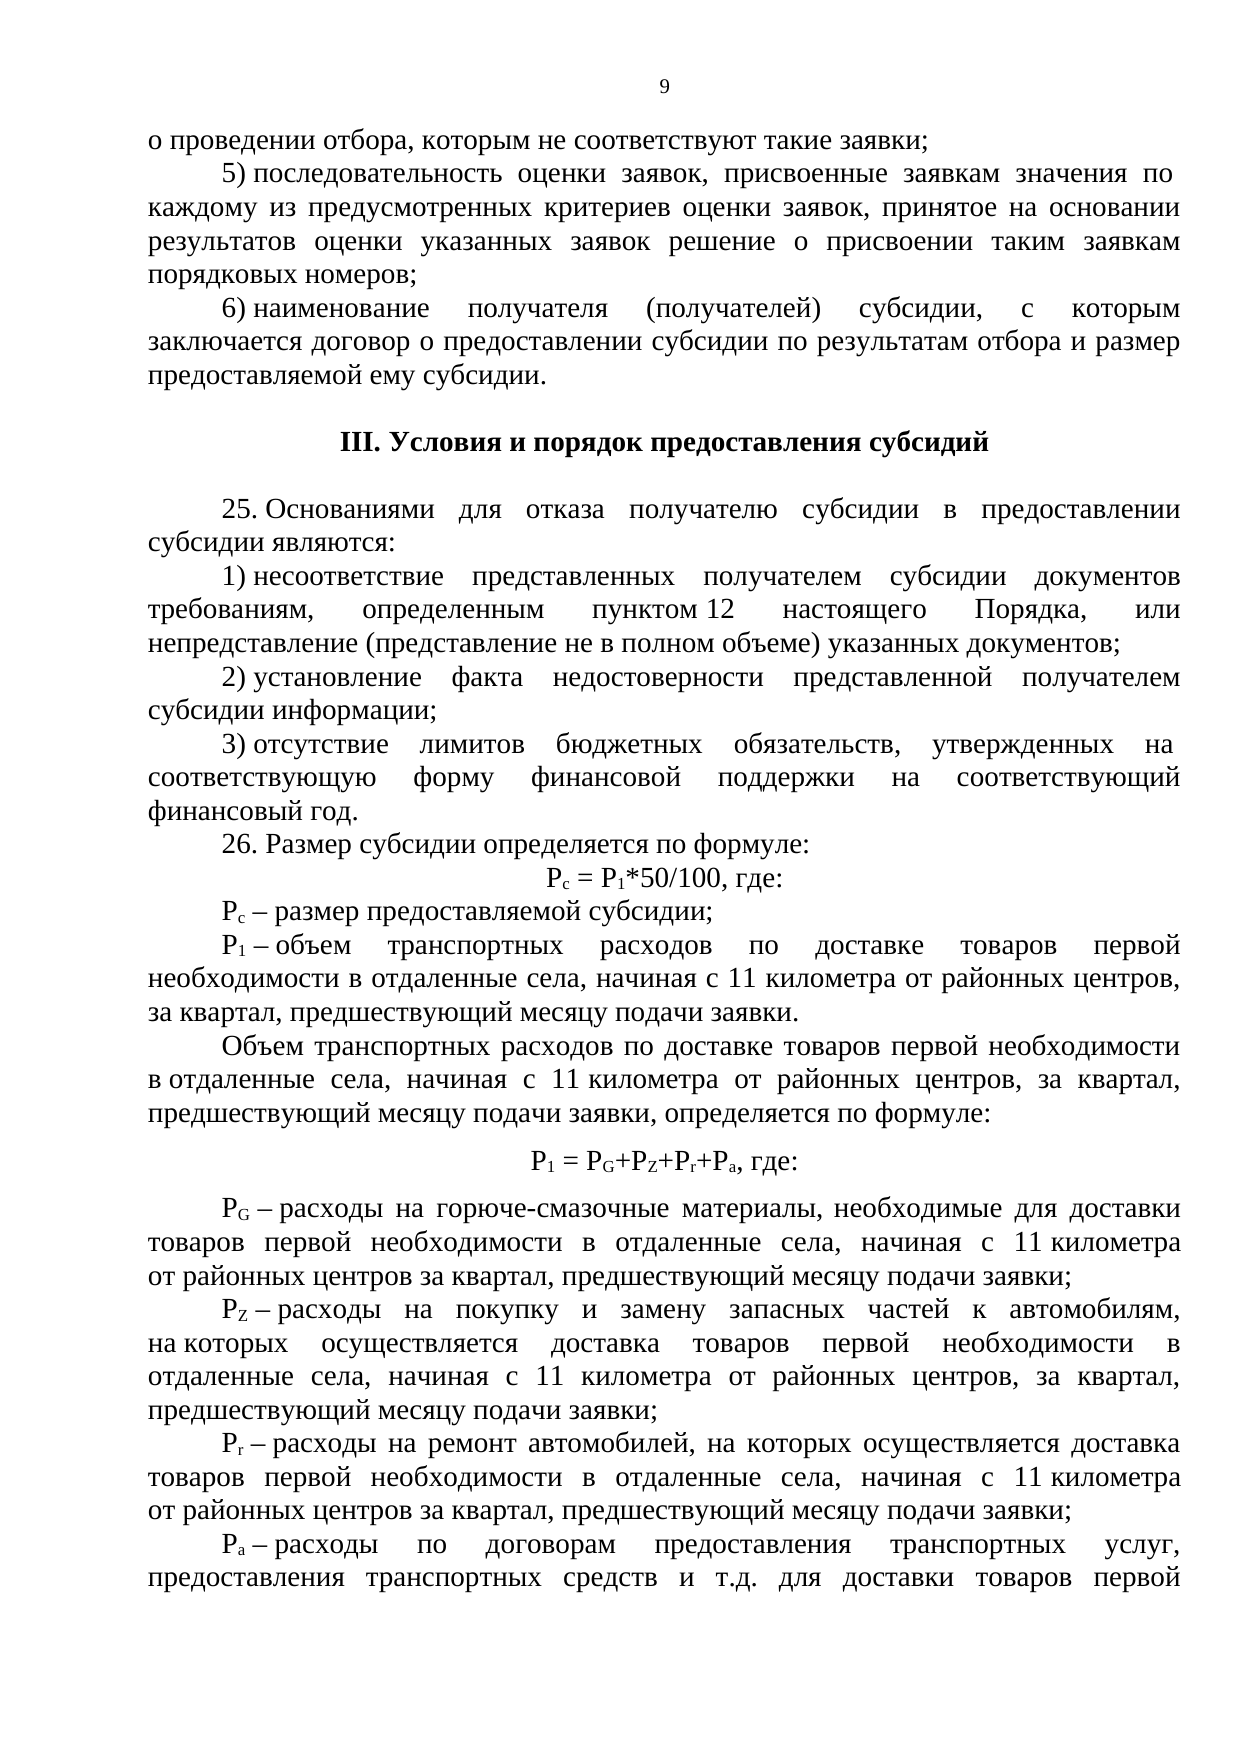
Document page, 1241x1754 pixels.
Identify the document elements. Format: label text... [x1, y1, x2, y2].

text РG – расходы на горюче-смазочные материалы, необходимые для доставки товаров первой необходимости в отдаленные села, начиная с 11 километра от районных центров за квартал, предшествующий месяцу подачи заявки; [148, 1191, 1181, 1291]
text 1) несоответствие представленных получателем субсидии документов требованиям, определенным пунктом 12 настоящего Порядка, или непредставление (представление не в полном объеме) указанных документов; [148, 558, 1181, 659]
text 26. Размер субсидии определяется по формуле: [148, 826, 1181, 860]
text 25. Основаниями для отказа получателю субсидии в предоставлении субсидии являются: [148, 491, 1181, 558]
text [148, 1526, 1181, 1593]
text 2) установление факта недостоверности представленной получателем субсидии информации; [148, 659, 1181, 726]
text Рс = Р1*50/100, где: [148, 860, 1181, 893]
text 6) наименование получателя (получателей) субсидии, с которым заключается договор о предоставлении субсидии по результатам отбора и размер предоставляемой ему субсидии. [148, 290, 1181, 390]
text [148, 122, 1181, 156]
text 3) отсутствие лимитов бюджетных обязательств, утвержденных на соответствующую форму финансовой поддержки на соответствующий финансовый год. [148, 726, 1181, 826]
text Р1 – объем транспортных расходов по доставке товаров первой необходимости в отдаленные села, начиная с 11 километра от районных центров, за квартал, предшествующий месяцу подачи заявки. [148, 927, 1181, 1028]
text III. Условия и порядок предоставления субсидий [148, 424, 1181, 457]
text Рс – размер предоставляемой субсидии; [148, 893, 1181, 927]
text РZ – расходы на покупку и замену запасных частей к автомобилям, на которых осуществляется доставка товаров первой необходимости в отдаленные села, начиная с 11 километра от районных центров, за квартал, предшествующий месяцу подачи заявки; [148, 1291, 1181, 1425]
text Объем транспортных расходов по доставке товаров первой необходимости в отдаленные села, начиная с 11 километра от районных центров, за квартал, предшествующий месяцу подачи заявки, определяется по формуле: [148, 1028, 1181, 1128]
text Рr – расходы на ремонт автомобилей, на которых осуществляется доставка товаров первой необходимости в отдаленные села, начиная с 11 километра от районных центров за квартал, предшествующий месяцу подачи заявки; [148, 1425, 1181, 1526]
text Р1 = РG+РZ+Рr+Рa, где: [148, 1143, 1181, 1176]
text 5) последовательность оценки заявок, присвоенные заявкам значения по каждому из предусмотренных критериев оценки заявок, принятое на основании результатов оценки указанных заявок решение о присвоении таким заявкам порядковых номеров; [148, 156, 1181, 290]
